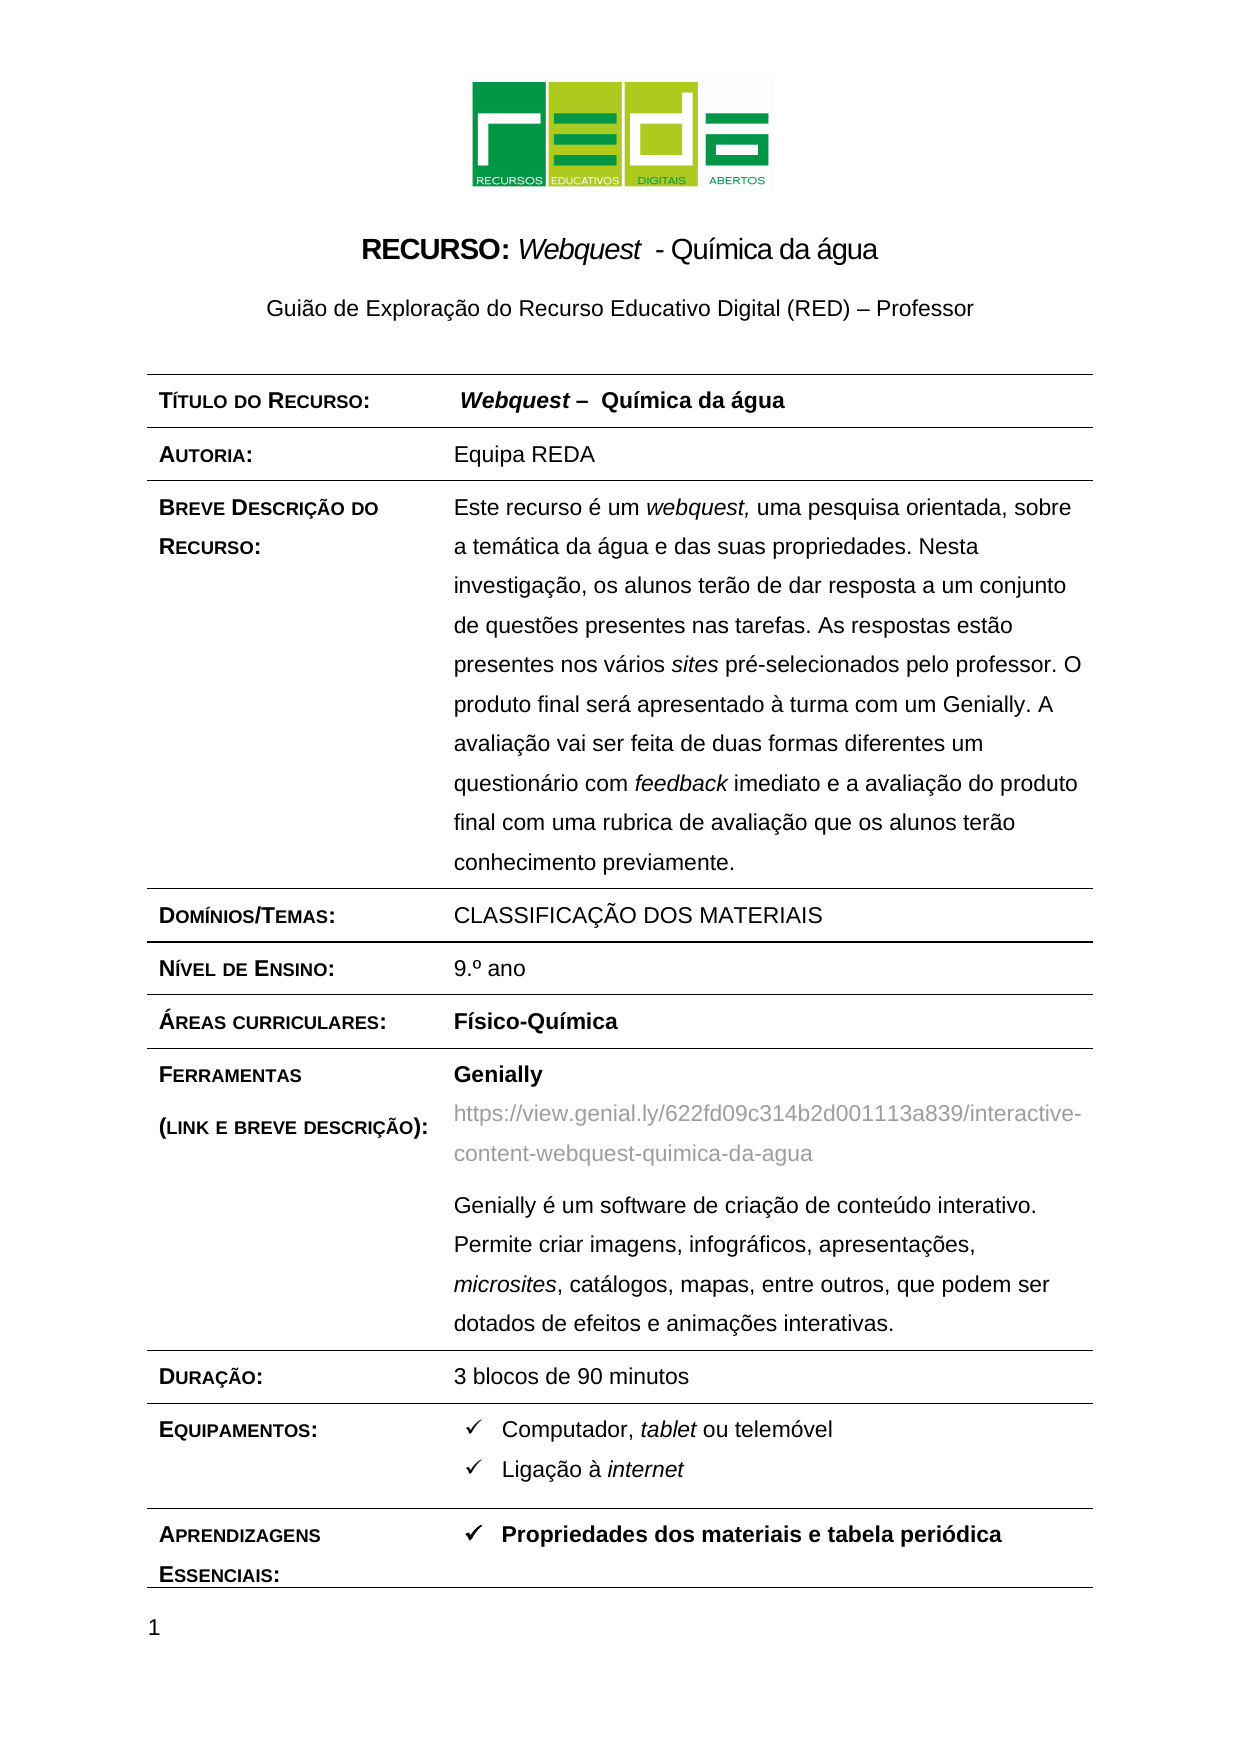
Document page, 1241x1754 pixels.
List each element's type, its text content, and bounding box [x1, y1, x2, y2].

table_cell 3 blocos de 90 minutos [442, 1351, 1093, 1403]
table_cell Aprendizagens Essenciais: [147, 1509, 442, 1587]
title Recurso: Webquest - Química da água [148, 232, 1092, 266]
picture [465, 74, 775, 194]
table_cell Nível de Ensino: [147, 943, 442, 994]
table_cell Genially https://view.genial.ly/622fd09c314b2d001113a839/interactive-content-webquest-quimica-da-agua Genially é um software de criação de conteúdo interativo. Permite criar imagens, infográficos, apresentações, microsites, catálogos, mapas, entre outros, que podem ser dotados de efeitos e animações interativas. [442, 1049, 1093, 1350]
table_cell Duração: [147, 1351, 442, 1403]
text Guião de Exploração do Recurso Educativo Digital (RED) – Professor [148, 295, 1092, 321]
table_cell 9.º ano [442, 943, 1093, 994]
table_cell Este recurso é um webquest, uma pesquisa orientada, sobre a temática da água e das suas propriedades. Nesta investigação, os alunos terão de dar resposta a um conjunto de questões presentes nas tarefas. As respostas estão presentes nos vários sites pré-selecionados pelo professor. O produto final será apresentado à turma com um Genially. A avaliação vai ser feita de duas formas diferentes um questionário com feedback imediato e a avaliação do produto final com uma rubrica de avaliação que os alunos terão conhecimento previamente. [442, 481, 1093, 888]
table_cell Áreas curriculares: [147, 995, 442, 1047]
table_header Título do Recurso: [147, 375, 442, 427]
table_cell Autoria: [147, 428, 442, 480]
table_cell Ferramentas (link e breve descrição): [147, 1049, 442, 1350]
table_cell Computador, tablet ou telemóvel Ligação à internet [442, 1404, 1093, 1508]
table_cell CLASSIFICAÇÃO DOS MATERIAIS [442, 889, 1093, 941]
table_cell Equipa REDA [442, 428, 1093, 480]
table_header Webquest – Química da água [442, 375, 1093, 427]
table_cell Equipamentos: [147, 1404, 442, 1508]
table_cell Físico-Química [442, 995, 1093, 1047]
table_cell Breve Descrição do Recurso: [147, 481, 442, 888]
table_cell Domínios/Temas: [147, 889, 442, 941]
